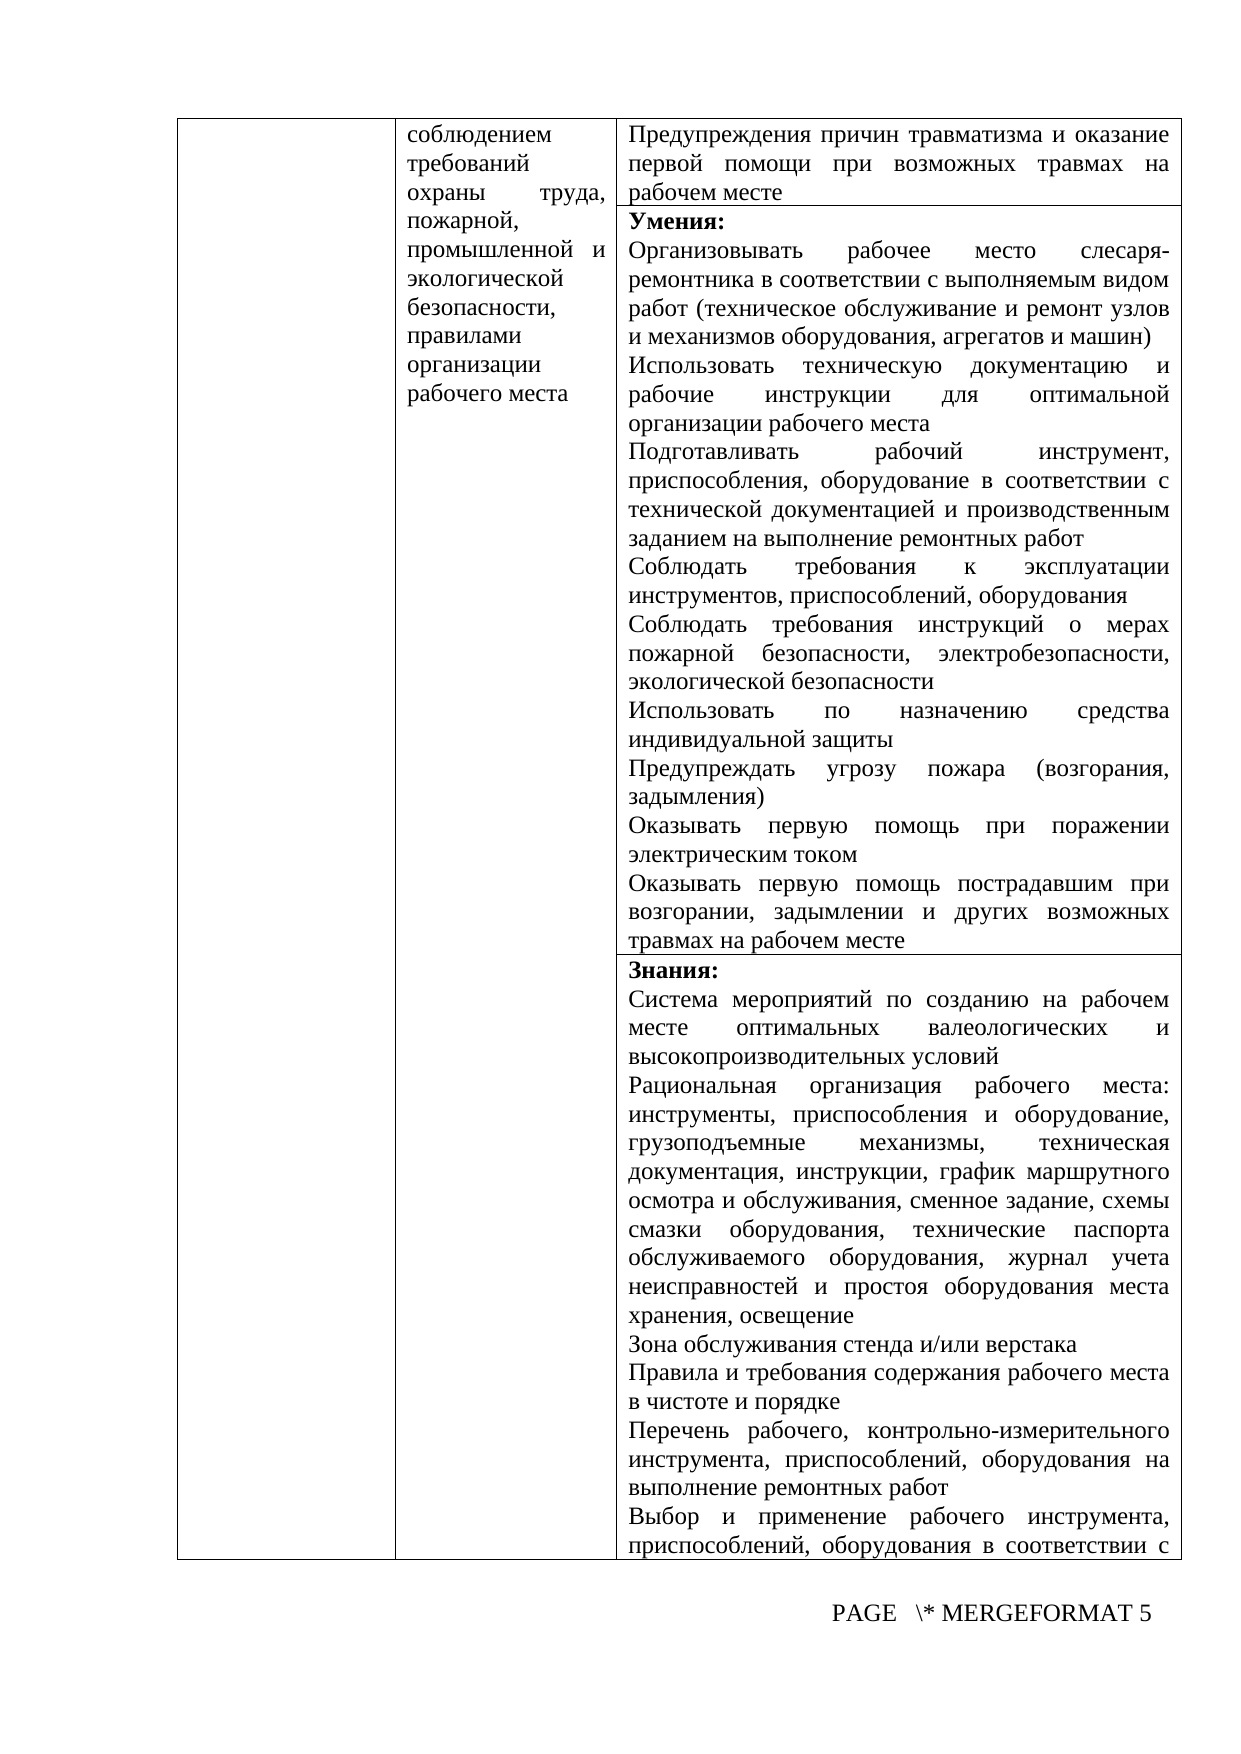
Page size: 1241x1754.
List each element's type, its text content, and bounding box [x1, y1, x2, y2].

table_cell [178, 119, 395, 1559]
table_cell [396, 119, 616, 1559]
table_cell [617, 955, 1181, 1559]
table_cell Умения: Организовывать рабочее место слесаря-ремонтника в соответствии с выполняемым видом работ (техническое обслуживание и ремонт узлов и механизмов оборудования, агрегатов и машин) Использовать техническую документацию и рабочие инструкции для оптимальной организации рабочего места Подготавливать рабочий инструмент, приспособления, оборудование в соответствии с технической документацией и производственным заданием на выполнение ремонтных работ Соблюдать требования к эксплуатации инструментов, приспособлений, оборудования Соблюдать требования инструкций о мерах пожарной безопасности, электробезопасности, экологической безопасности Использовать по назначению средства индивидуальной защиты Предупреждать угрозу пожара (возгорания, задымления) Оказывать первую помощь при поражении электрическим током Оказывать первую помощь пострадавшим при возгорании, задымлении и других возможных травмах на рабочем месте [617, 206, 1181, 954]
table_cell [617, 119, 1181, 205]
